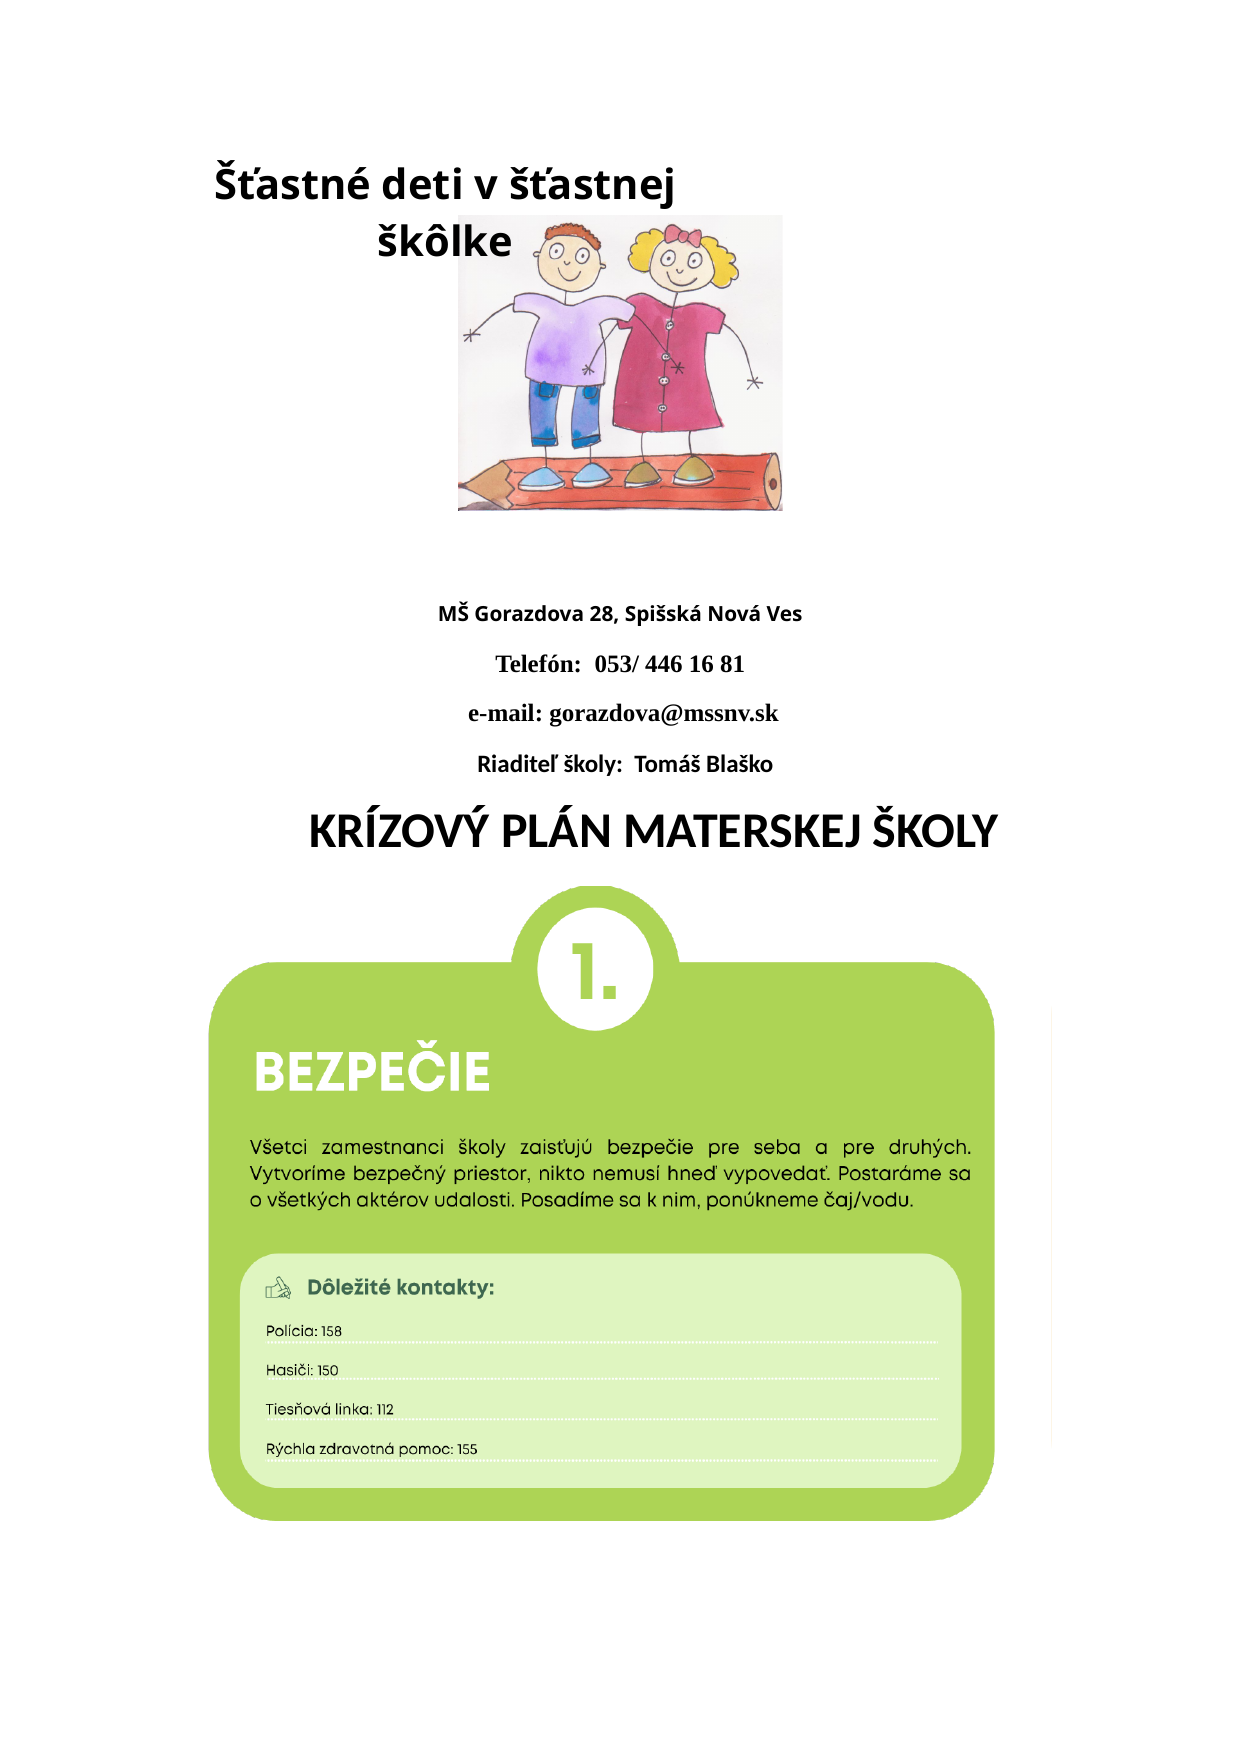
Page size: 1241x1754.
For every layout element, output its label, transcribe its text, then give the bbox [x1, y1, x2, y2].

picture [202, 886, 1052, 1529]
text MŠ Gorazdova 28, Spišská Nová Ves [148, 599, 1093, 628]
text KRÍZOVÝ PLÁN MATERSKEJ ŠKOLY [148, 799, 1093, 860]
text e-mail: gorazdova@mssnv.sk [148, 698, 1093, 727]
text Riaditeľ školy: Tomáš Blaško [148, 748, 1093, 778]
picture [458, 215, 783, 511]
text Telefón: 053/ 446 16 81 [148, 649, 1093, 677]
